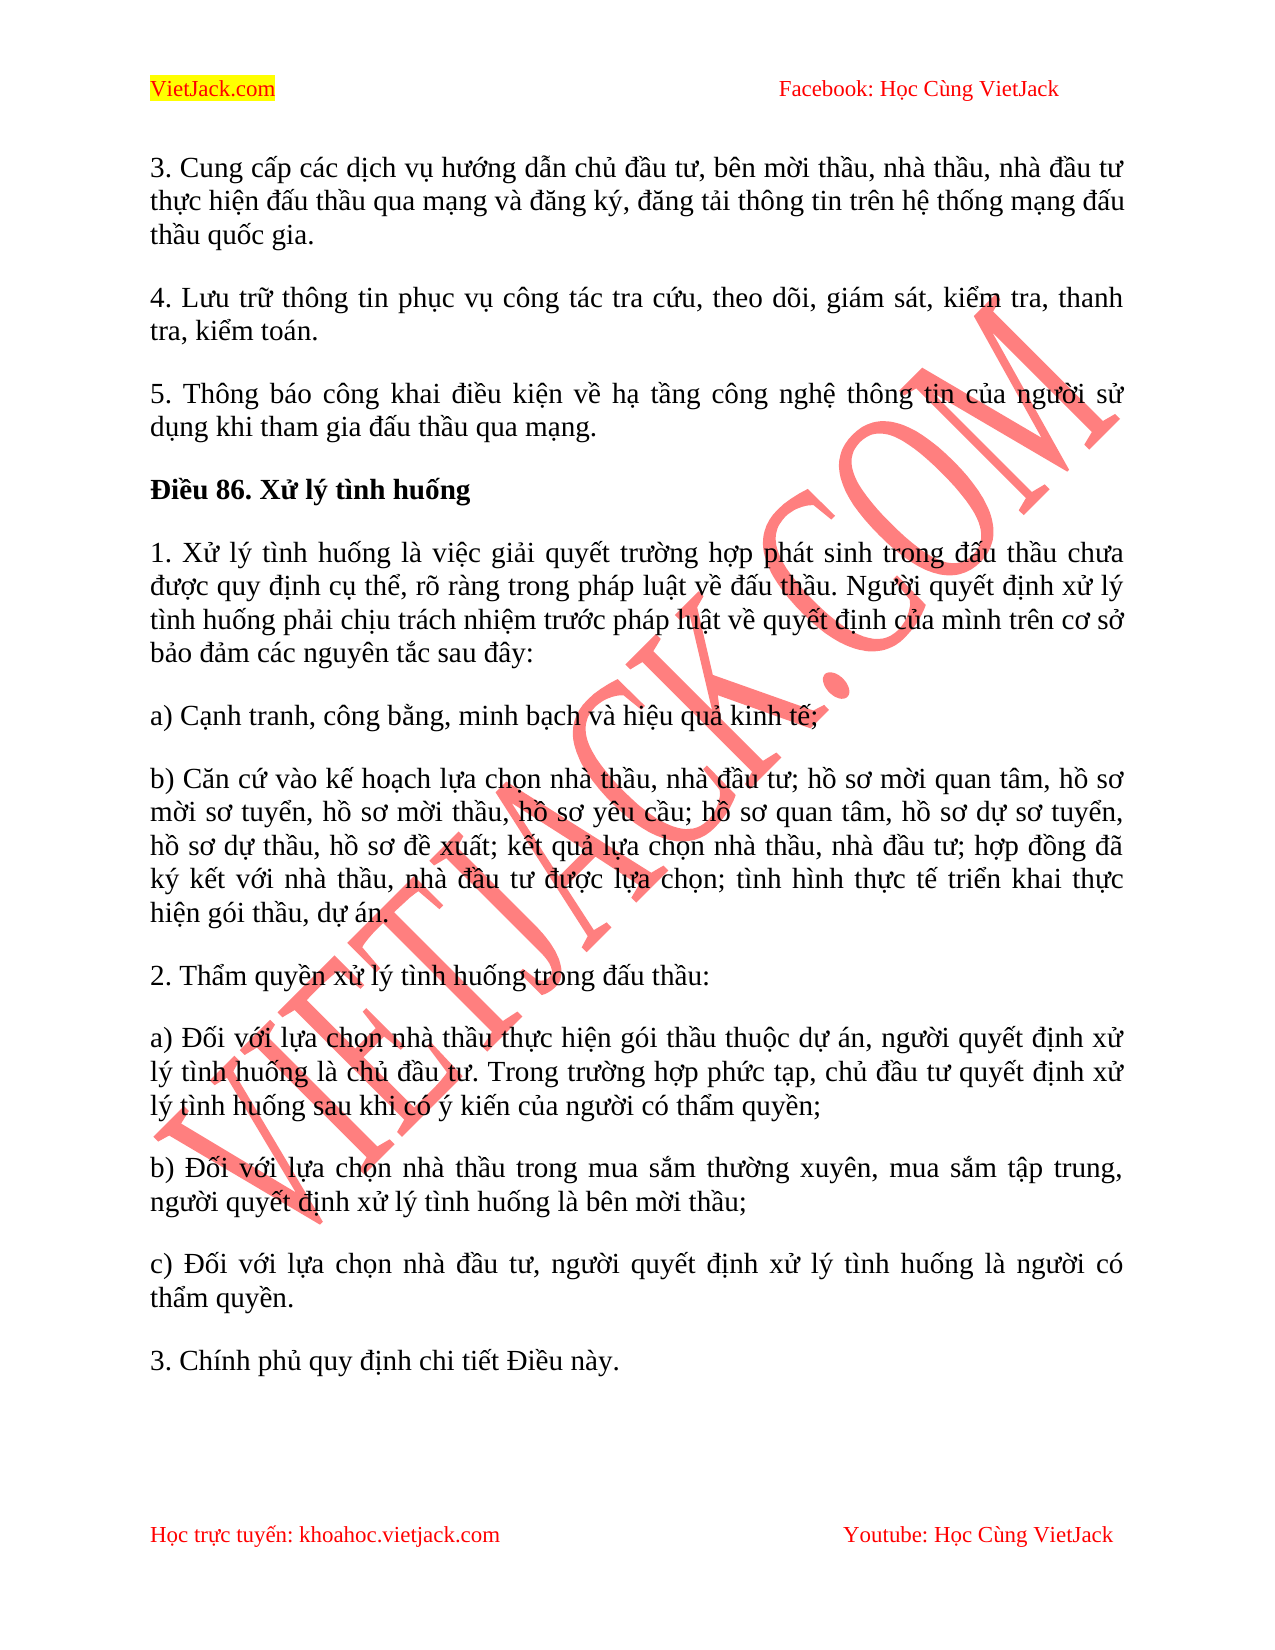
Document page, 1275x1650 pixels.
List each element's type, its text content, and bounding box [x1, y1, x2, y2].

text 5. Thông báo công khai điều kiện về hạ tầng công nghệ thông tin của người sử dụng khi tham gia đấu thầu qua mạng. [150, 376, 1125, 443]
text 3. Cung cấp các dịch vụ hướng dẫn chủ đầu tư, bên mời thầu, nhà thầu, nhà đầu tư thực hiện đấu thầu qua mạng và đăng ký, đăng tải thông tin trên hệ thống mạng đấu thầu quốc gia. [150, 150, 1125, 251]
text 2. Thẩm quyền xử lý tình huống trong đấu thầu: [150, 958, 1125, 991]
text c) Đối với lựa chọn nhà đầu tư, người quyết định xử lý tình huống là người có thẩm quyền. [150, 1247, 1125, 1314]
text Điều 86. Xử lý tình huống [150, 472, 1125, 506]
text b) Đối với lựa chọn nhà thầu trong mua sắm thường xuyên, mua sắm tập trung, người quyết định xử lý tình huống là bên mời thầu; [150, 1150, 1125, 1217]
text b) Căn cứ vào kế hoạch lựa chọn nhà thầu, nhà đầu tư; hồ sơ mời quan tâm, hồ sơ mời sơ tuyển, hồ sơ mời thầu, hồ sơ yêu cầu; hồ sơ quan tâm, hồ sơ dự sơ tuyển, hồ sơ dự thầu, hồ sơ đề xuất; kết quả lựa chọn nhà thầu, nhà đầu tư; hợp đồng đã ký kết với nhà thầu, nhà đầu tư được lựa chọn; tình hình thực tế triển khai thực hiện gói thầu, dự án. [150, 761, 1125, 929]
text a) Đối với lựa chọn nhà thầu thực hiện gói thầu thuộc dự án, người quyết định xử lý tình huống là chủ đầu tư. Trong trường hợp phức tạp, chủ đầu tư quyết định xử lý tình huống sau khi có ý kiến của người có thẩm quyền; [150, 1021, 1125, 1121]
text 1. Xử lý tình huống là việc giải quyết trường hợp phát sinh trong đấu thầu chưa được quy định cụ thể, rõ ràng trong pháp luật về đấu thầu. Người quyết định xử lý tình huống phải chịu trách nhiệm trước pháp luật về quyết định của mình trên cơ sở bảo đảm các nguyên tắc sau đây: [150, 535, 1125, 669]
text 4. Lưu trữ thông tin phục vụ công tác tra cứu, theo dõi, giám sát, kiểm tra, thanh tra, kiểm toán. [150, 280, 1125, 347]
text a) Cạnh tranh, công bằng, minh bạch và hiệu quả kinh tế; [150, 698, 1125, 732]
text 3. Chính phủ quy định chi tiết Điều này. [150, 1343, 1125, 1376]
